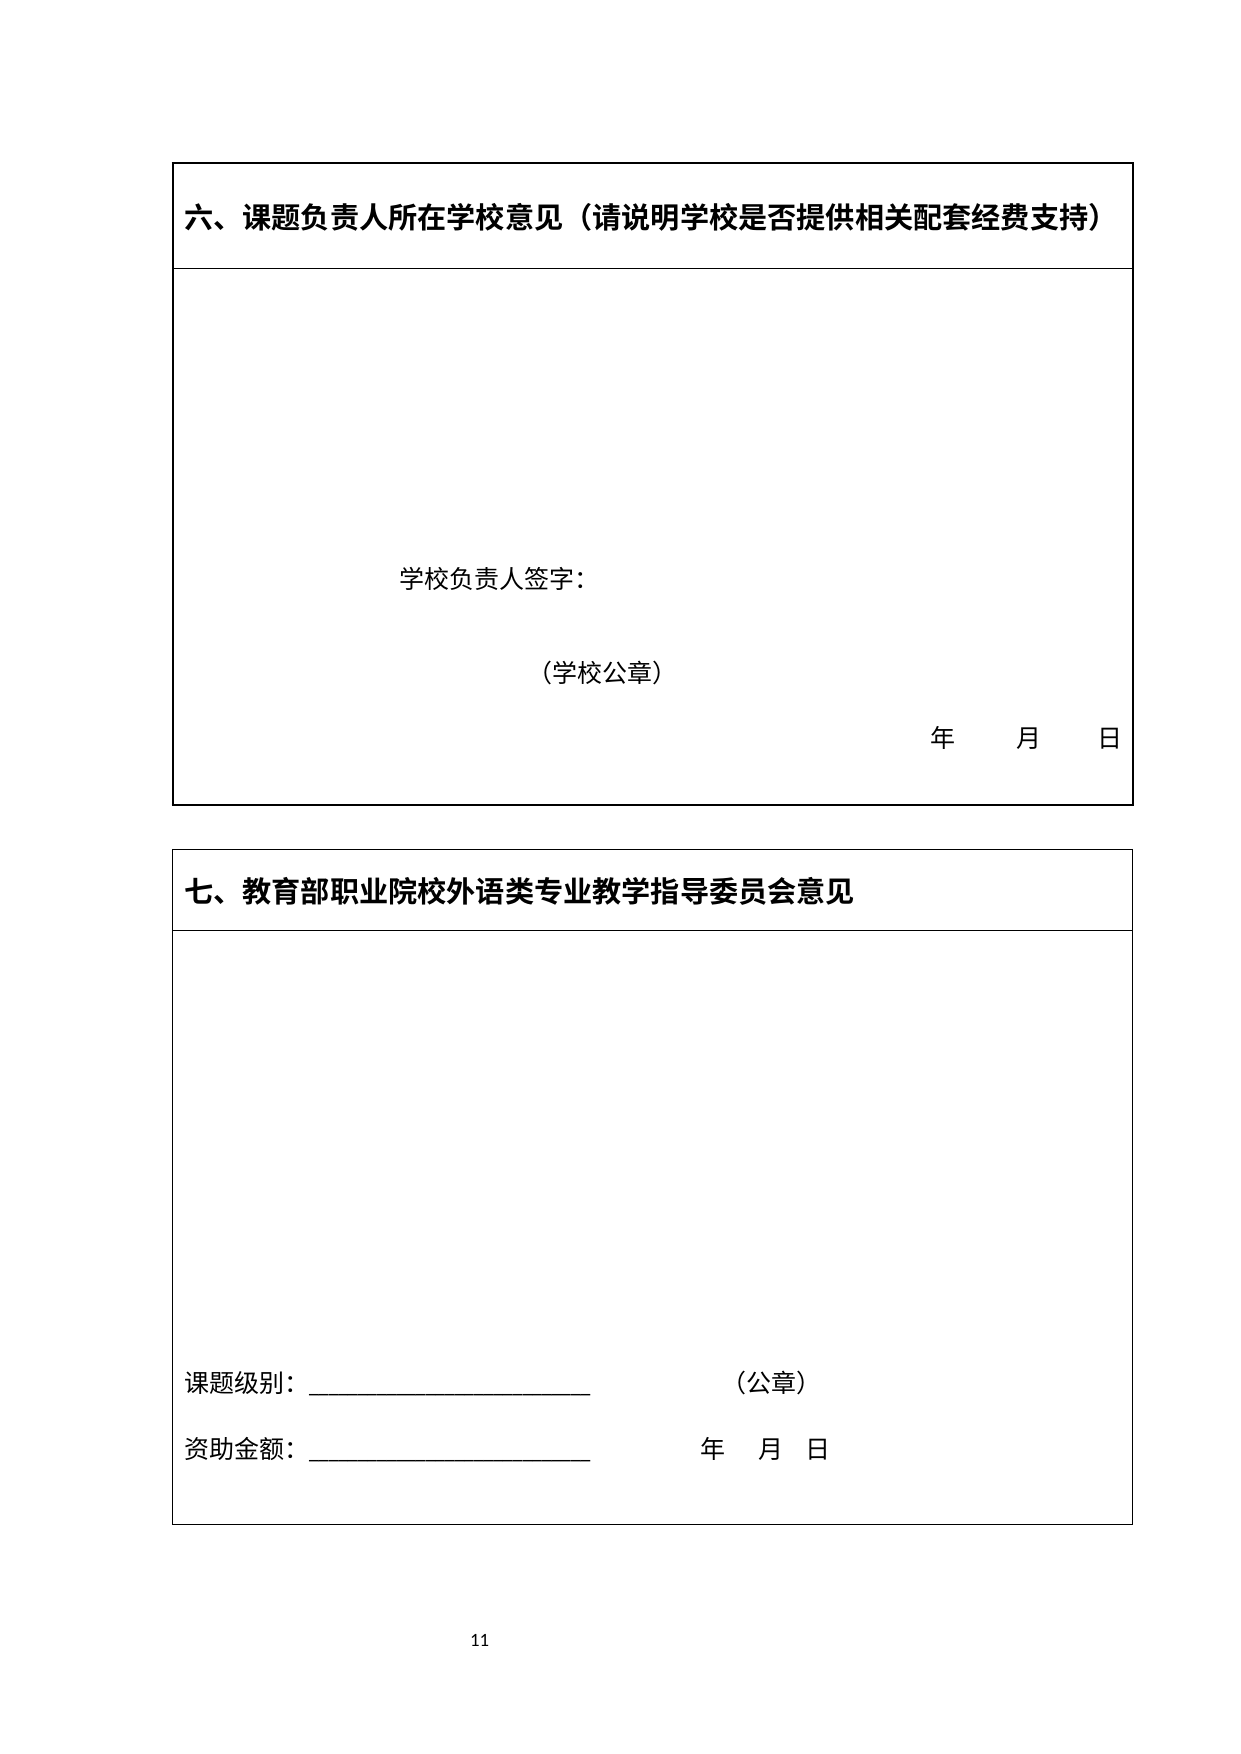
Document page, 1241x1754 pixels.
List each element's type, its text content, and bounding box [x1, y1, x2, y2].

table_header 七、教育部职业院校外语类专业教学指导委员会意见 [173, 850, 1132, 930]
table_header 六、课题负责人所在学校意见（请说明学校是否提供相关配套经费支持） [174, 164, 1132, 267]
table_cell 课题级别：_____________________________ （公章） 资助金额：_____________________________ 年 月 日 [173, 931, 1132, 1524]
table_cell 学校负责人签字： （学校公章） 年 月 日 [174, 269, 1132, 804]
